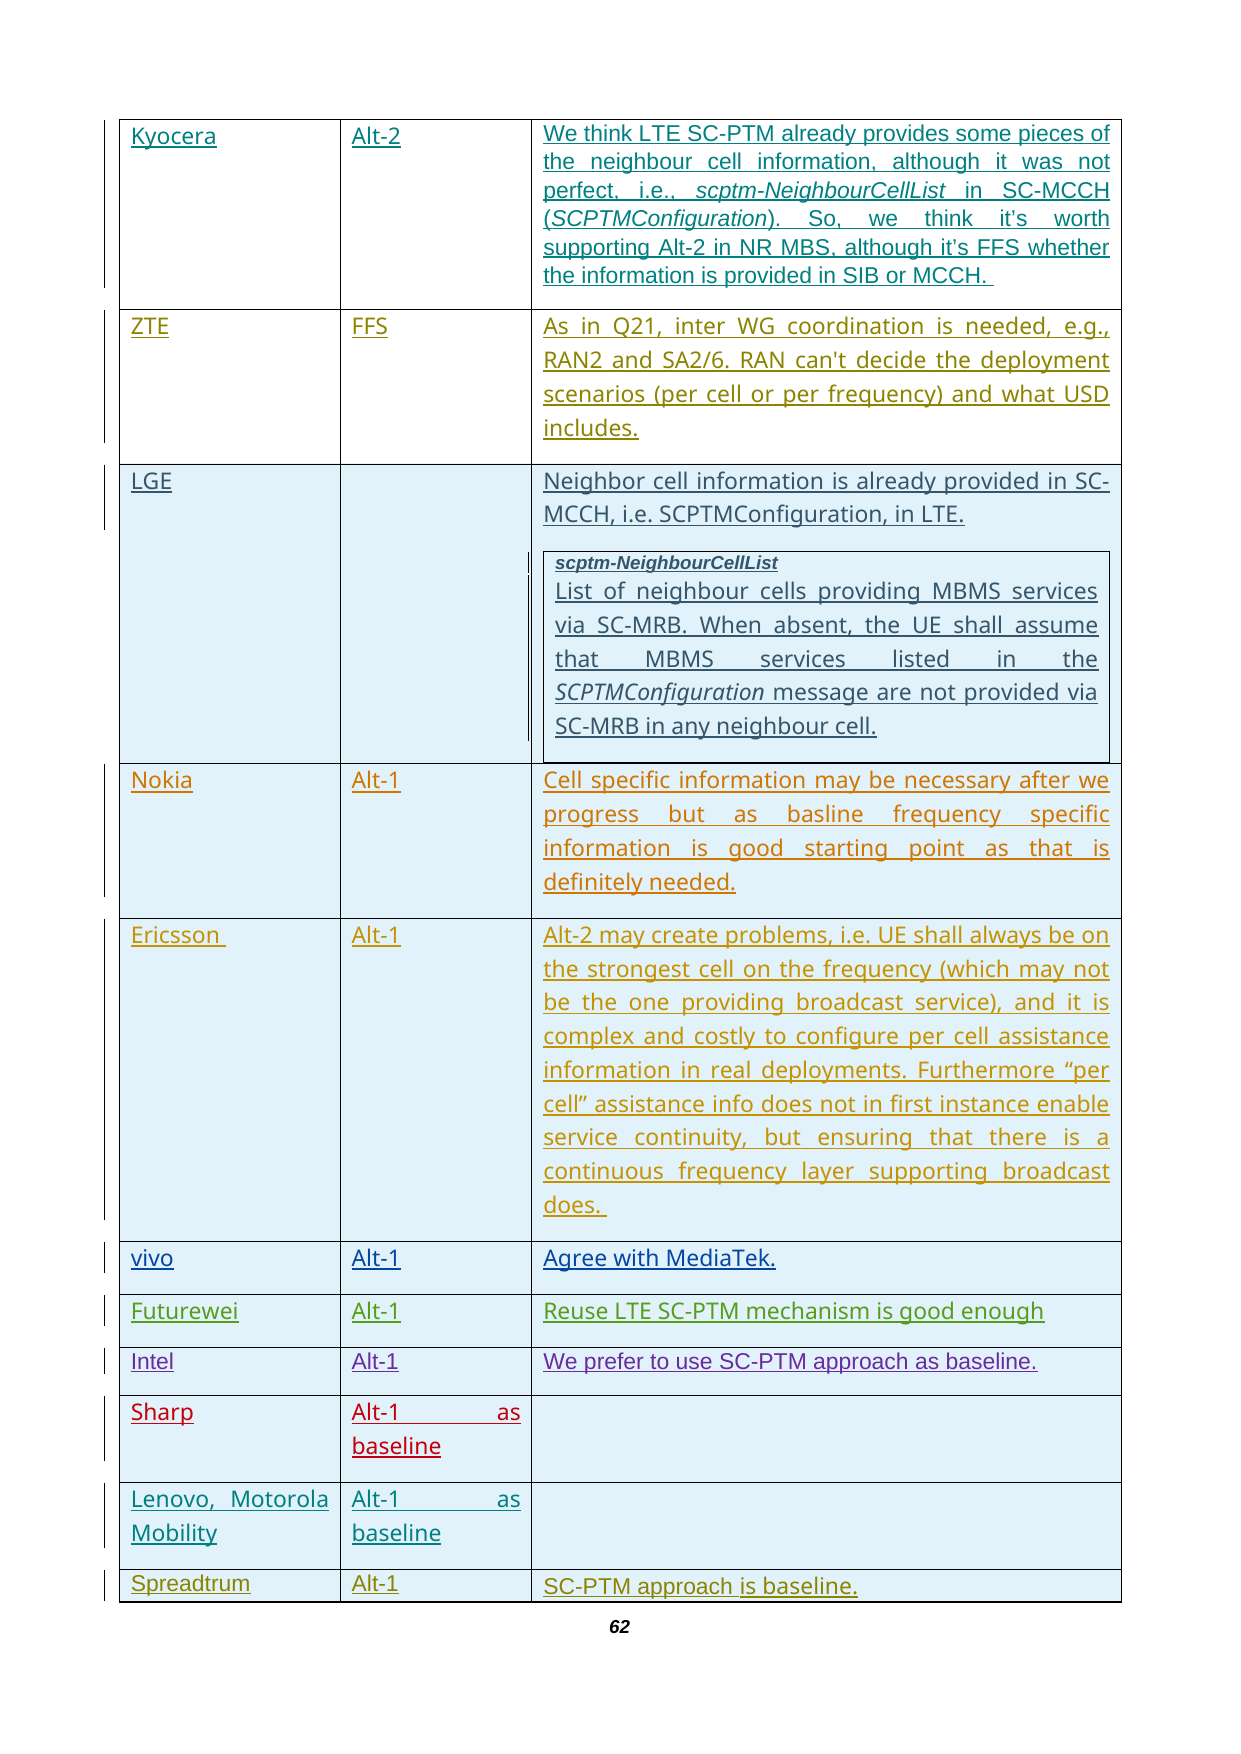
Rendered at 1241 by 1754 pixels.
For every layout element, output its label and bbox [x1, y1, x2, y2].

table_cell [120, 310, 340, 463]
table_cell [341, 310, 531, 463]
table_cell [120, 120, 340, 309]
table_cell [532, 120, 1121, 309]
table_cell [341, 120, 531, 309]
table_cell [532, 310, 1121, 463]
